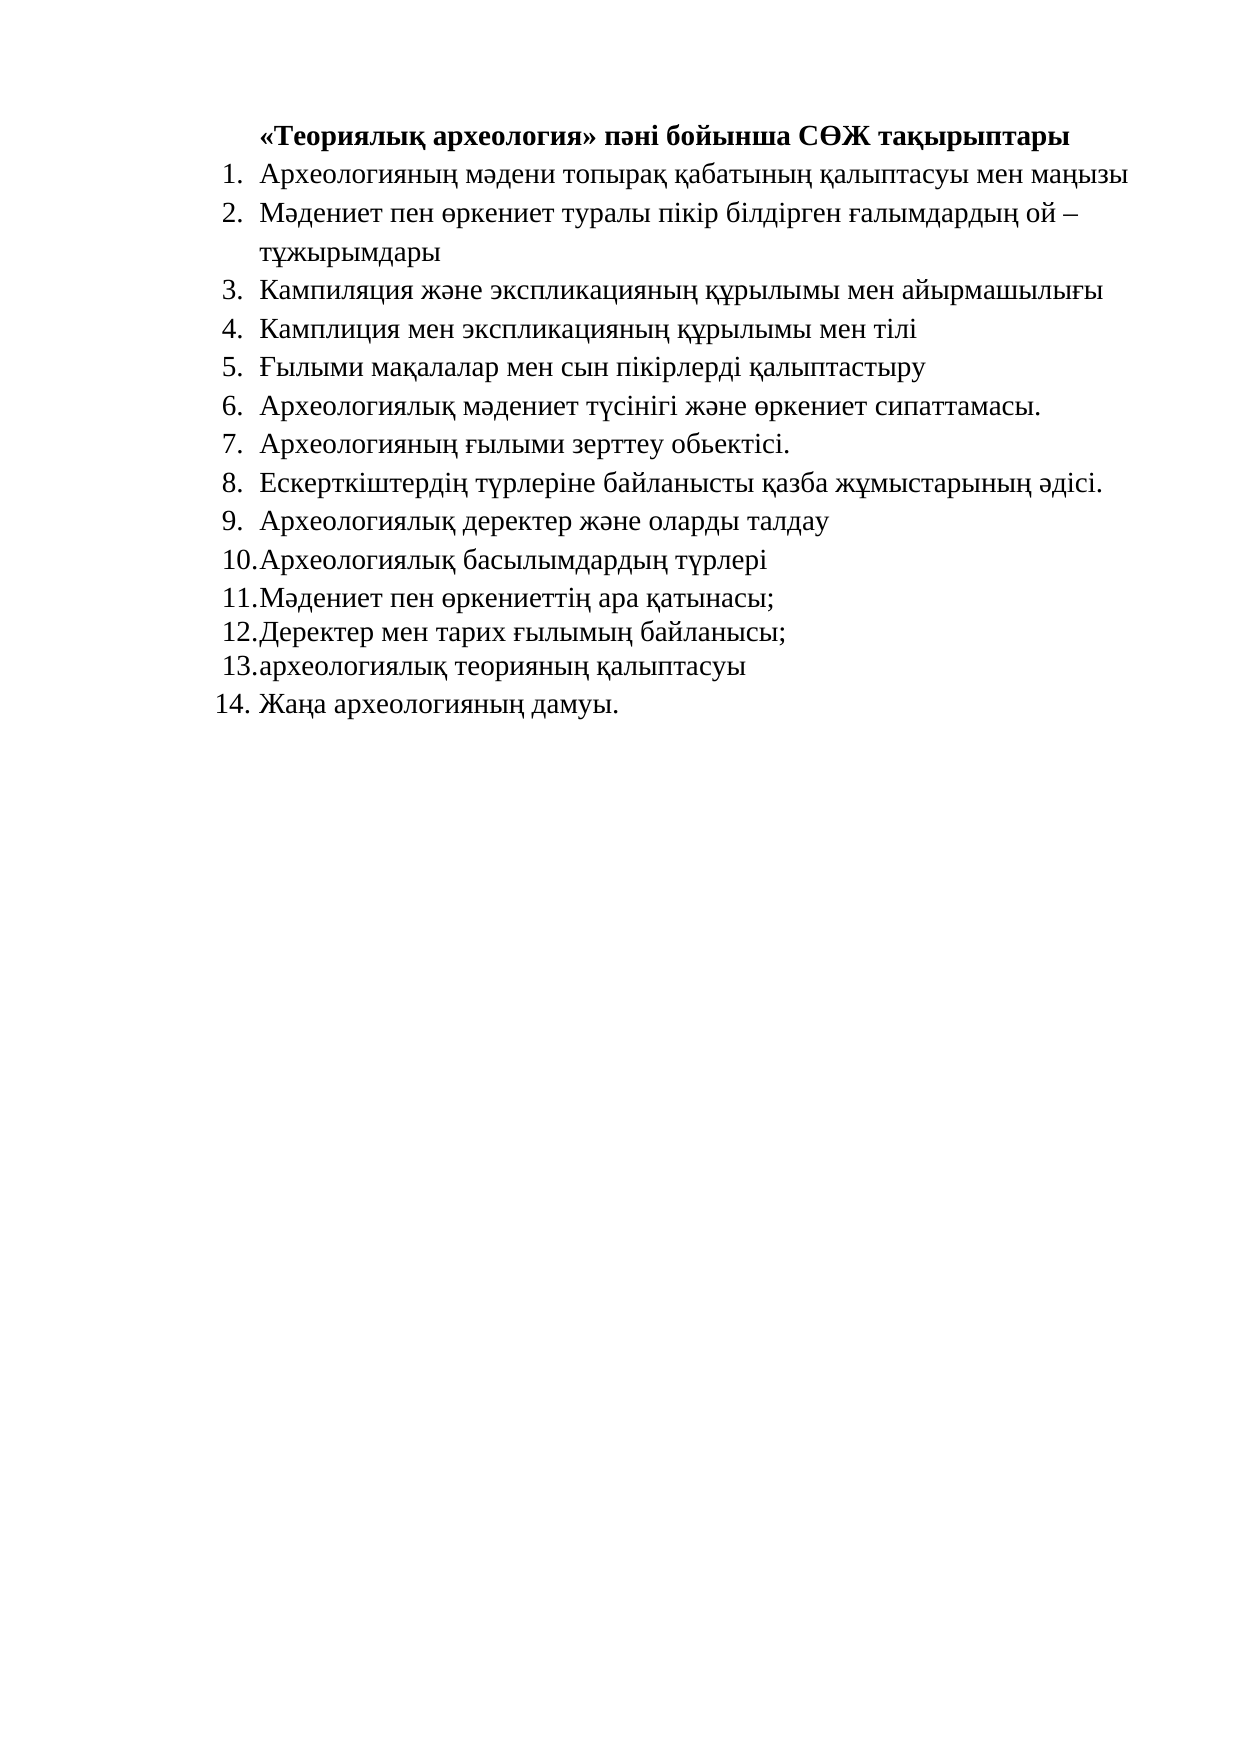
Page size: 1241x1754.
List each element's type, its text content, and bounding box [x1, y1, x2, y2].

list Камплиция мен экспликацияның құрылымы мен тілі [222, 311, 1152, 344]
list Мәдениет пен өркениет туралы пікір білдірген ғалымдардың ой – тұжырымдары [222, 195, 1152, 267]
list Мәдениет пен өркениеттің ара қатынасы; [222, 581, 1152, 614]
list Археологиялық басылымдардың түрлері [222, 542, 1152, 576]
list Археологияның ғылыми зерттеу обьектісі. [222, 426, 1152, 460]
list Деректер мен тарих ғылымың байланысы; [222, 614, 1152, 648]
list археологиялық теорияның қалыптасуы [222, 648, 1152, 681]
list Жаңа археологияның дамуы. [214, 686, 1152, 720]
list «Теориялық археология» пәні бойынша СӨЖ тақырыптары [259, 118, 1152, 152]
list Археологиялық мәдениет түсінігі және өркениет сипаттамасы. [222, 388, 1152, 421]
list Ғылыми мақалалар мен сын пікірлерді қалыптастыру [222, 349, 1152, 383]
list Археологиялық деректер және оларды талдау [222, 503, 1152, 537]
list Археологияның мәдени топырақ қабатының қалыптасуы мен маңызы [222, 157, 1152, 190]
list Ескерткіштердің түрлеріне байланысты қазба жұмыстарының әдісі. [222, 465, 1152, 498]
list Кампиляция және экспликацияның құрылымы мен айырмашылығы [222, 272, 1152, 306]
